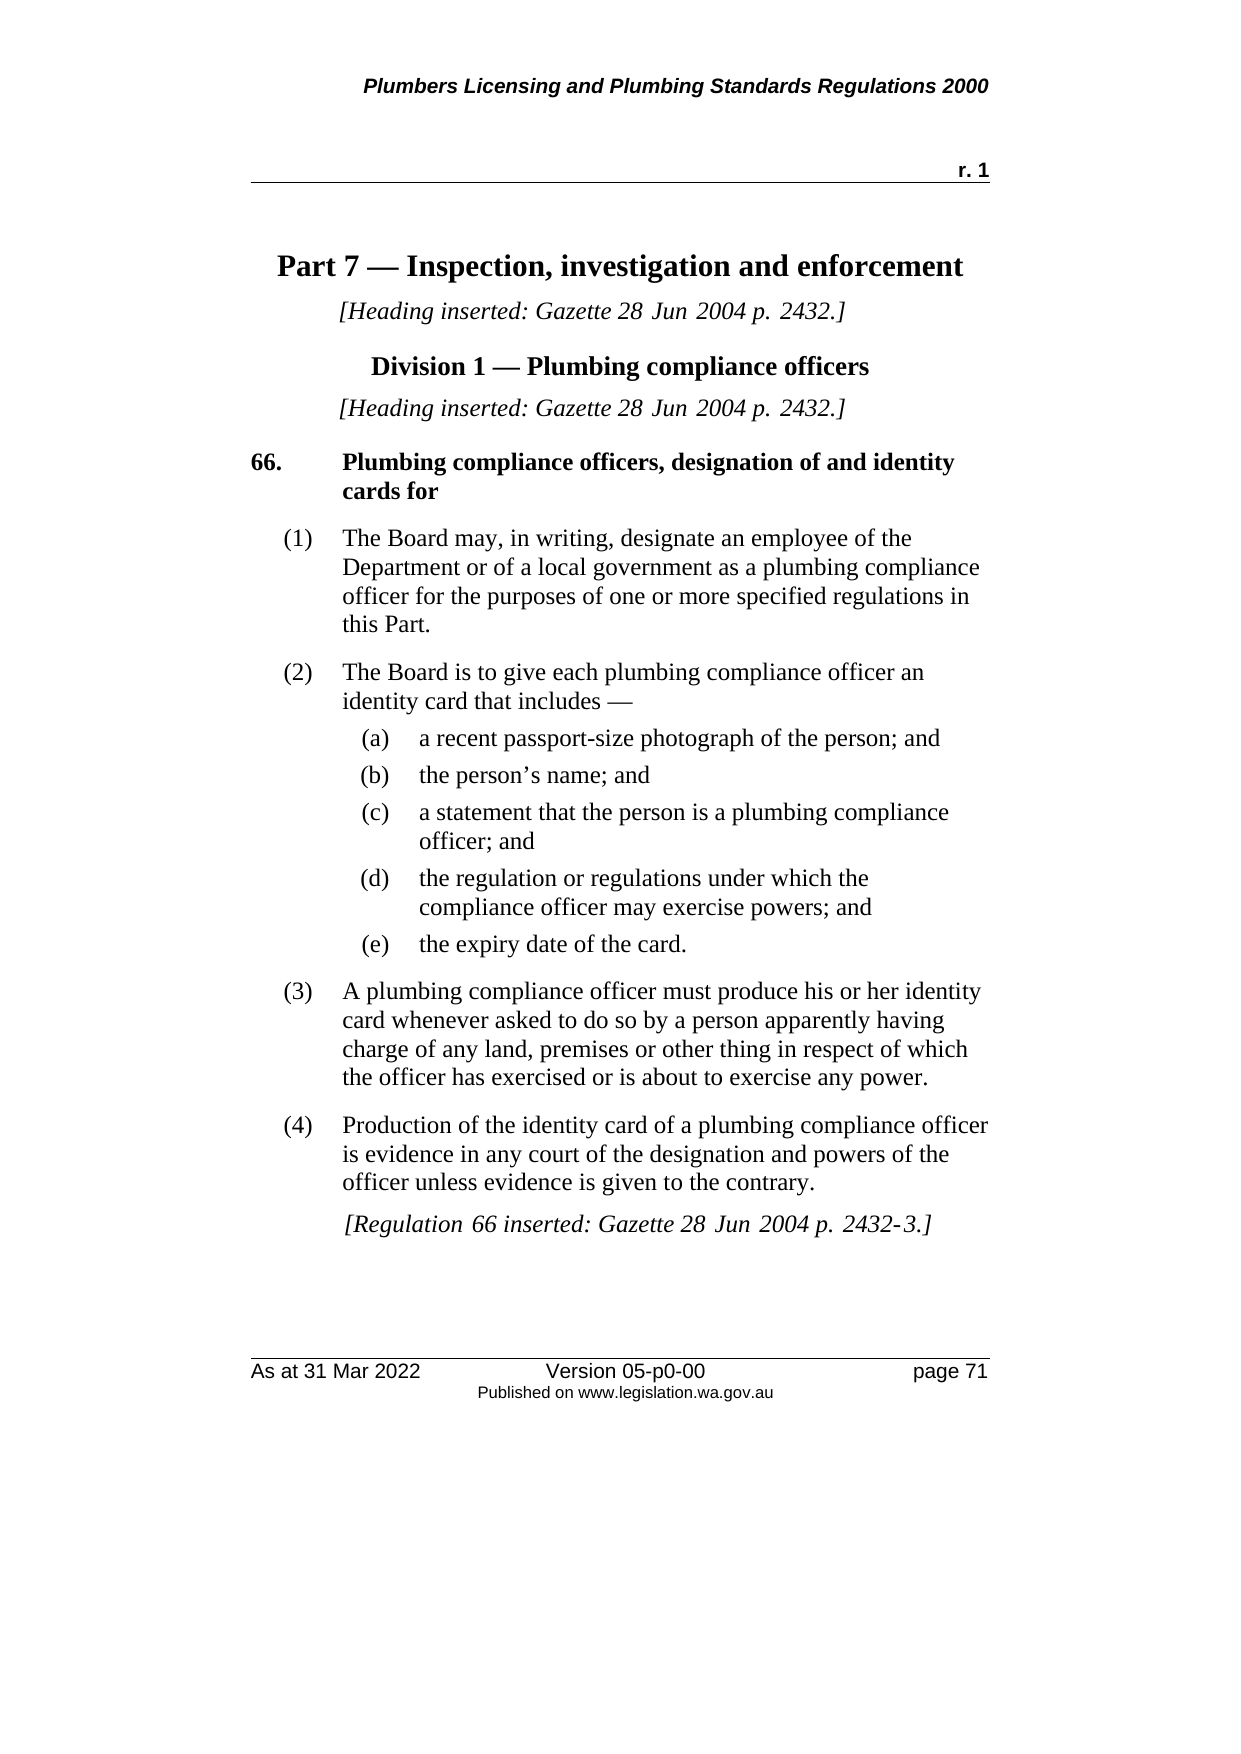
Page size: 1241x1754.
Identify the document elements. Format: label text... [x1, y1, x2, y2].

text (d) the regulation or regulations under which the compliance officer may exercise powers; and [251, 863, 990, 920]
text (c) a statement that the person is a plumbing compliance officer; and [251, 797, 990, 854]
subtitle Part 7 — Inspection, investigation and enforcement [251, 247, 990, 283]
text (2) The Board is to give each plumbing compliance officer an identity card that includes — [251, 657, 990, 714]
text (1) The Board may, in writing, designate an employee of the Department or of a local government as a plumbing compliance officer for the purposes of one or more specified regulations in this Part. [251, 523, 990, 638]
text (3) A plumbing compliance officer must produce his or her identity card whenever asked to do so by a person apparently having charge of any land, premises or other thing in respect of which the officer has exercised or is about to exercise any power. [251, 976, 990, 1091]
subtitle 66. Plumbing compliance officers, designation of and identity cards for [251, 447, 990, 504]
text (e) the expiry date of the card. [251, 929, 990, 957]
text (b) the person’s name; and [251, 760, 990, 789]
subtitle Division 1 — Plumbing compliance officers [251, 350, 990, 381]
subtitle [Heading inserted: Gazette 28 Jun 2004 p. 2432.] [251, 393, 990, 422]
subtitle [Heading inserted: Gazette 28 Jun 2004 p. 2432.] [251, 296, 990, 325]
text [Regulation 66 inserted: Gazette 28 Jun 2004 p. 2432-3.] [251, 1209, 990, 1237]
text (a) a recent passport-size photograph of the person; and [251, 723, 990, 752]
text (4) Production of the identity card of a plumbing compliance officer is evidence in any court of the designation and powers of the officer unless evidence is given to the contrary. [251, 1110, 990, 1196]
